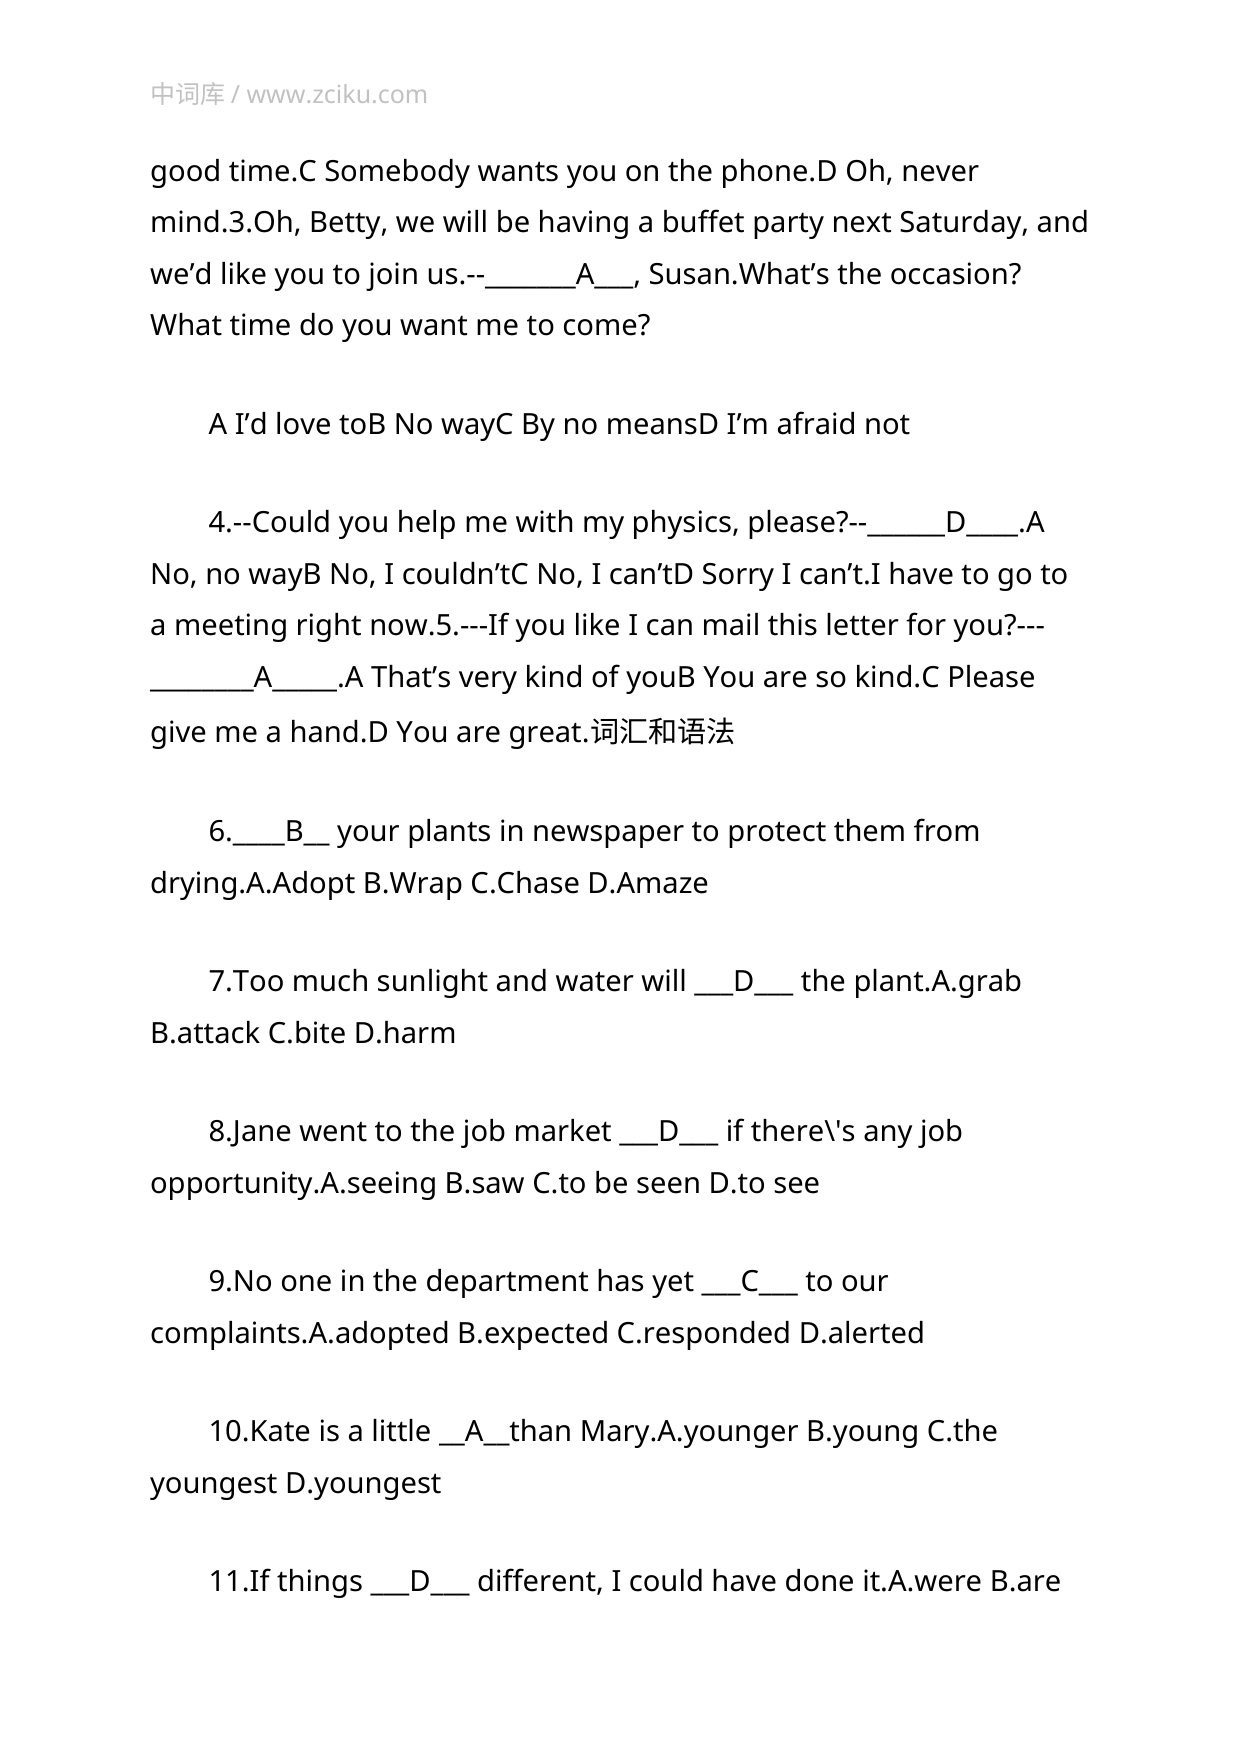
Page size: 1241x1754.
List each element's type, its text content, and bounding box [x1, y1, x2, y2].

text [150, 1561, 1090, 1600]
text 7.Too much sunlight and water will ___D___ the plant.A.grab B.attack C.bite D.harm [150, 961, 1090, 1052]
text 9.No one in the department has yet ___C___ to our complaints.A.adopted B.expected C.responded D.alerted [150, 1261, 1090, 1352]
text 10.Kate is a little __A__than Mary.A.younger B.young C.the youngest D.youngest [150, 1411, 1090, 1502]
text A I’d love toB No wayC By no meansD I’m afraid not [150, 403, 1090, 443]
text 4.--Could you help me with my physics, please?--______D____.A No, no wayB No, I couldn’tC No, I can’tD Sorry I can’t.I have to go to a meeting right now.5.---If you like I can mail this letter for you?---________A_____.A That’s very kind of youB You are so kind.C Please give me a hand.D You are great.词汇和语法 [150, 502, 1090, 751]
text 8.Jane went to the job market ___D___ if there\'s any job opportunity.A.seeing B.saw C.to be seen D.to see [150, 1111, 1090, 1202]
text 6.____B__ your plants in newspaper to protect them from drying.A.Adopt B.Wrap C.Chase D.Amaze [150, 811, 1090, 902]
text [150, 150, 1090, 344]
